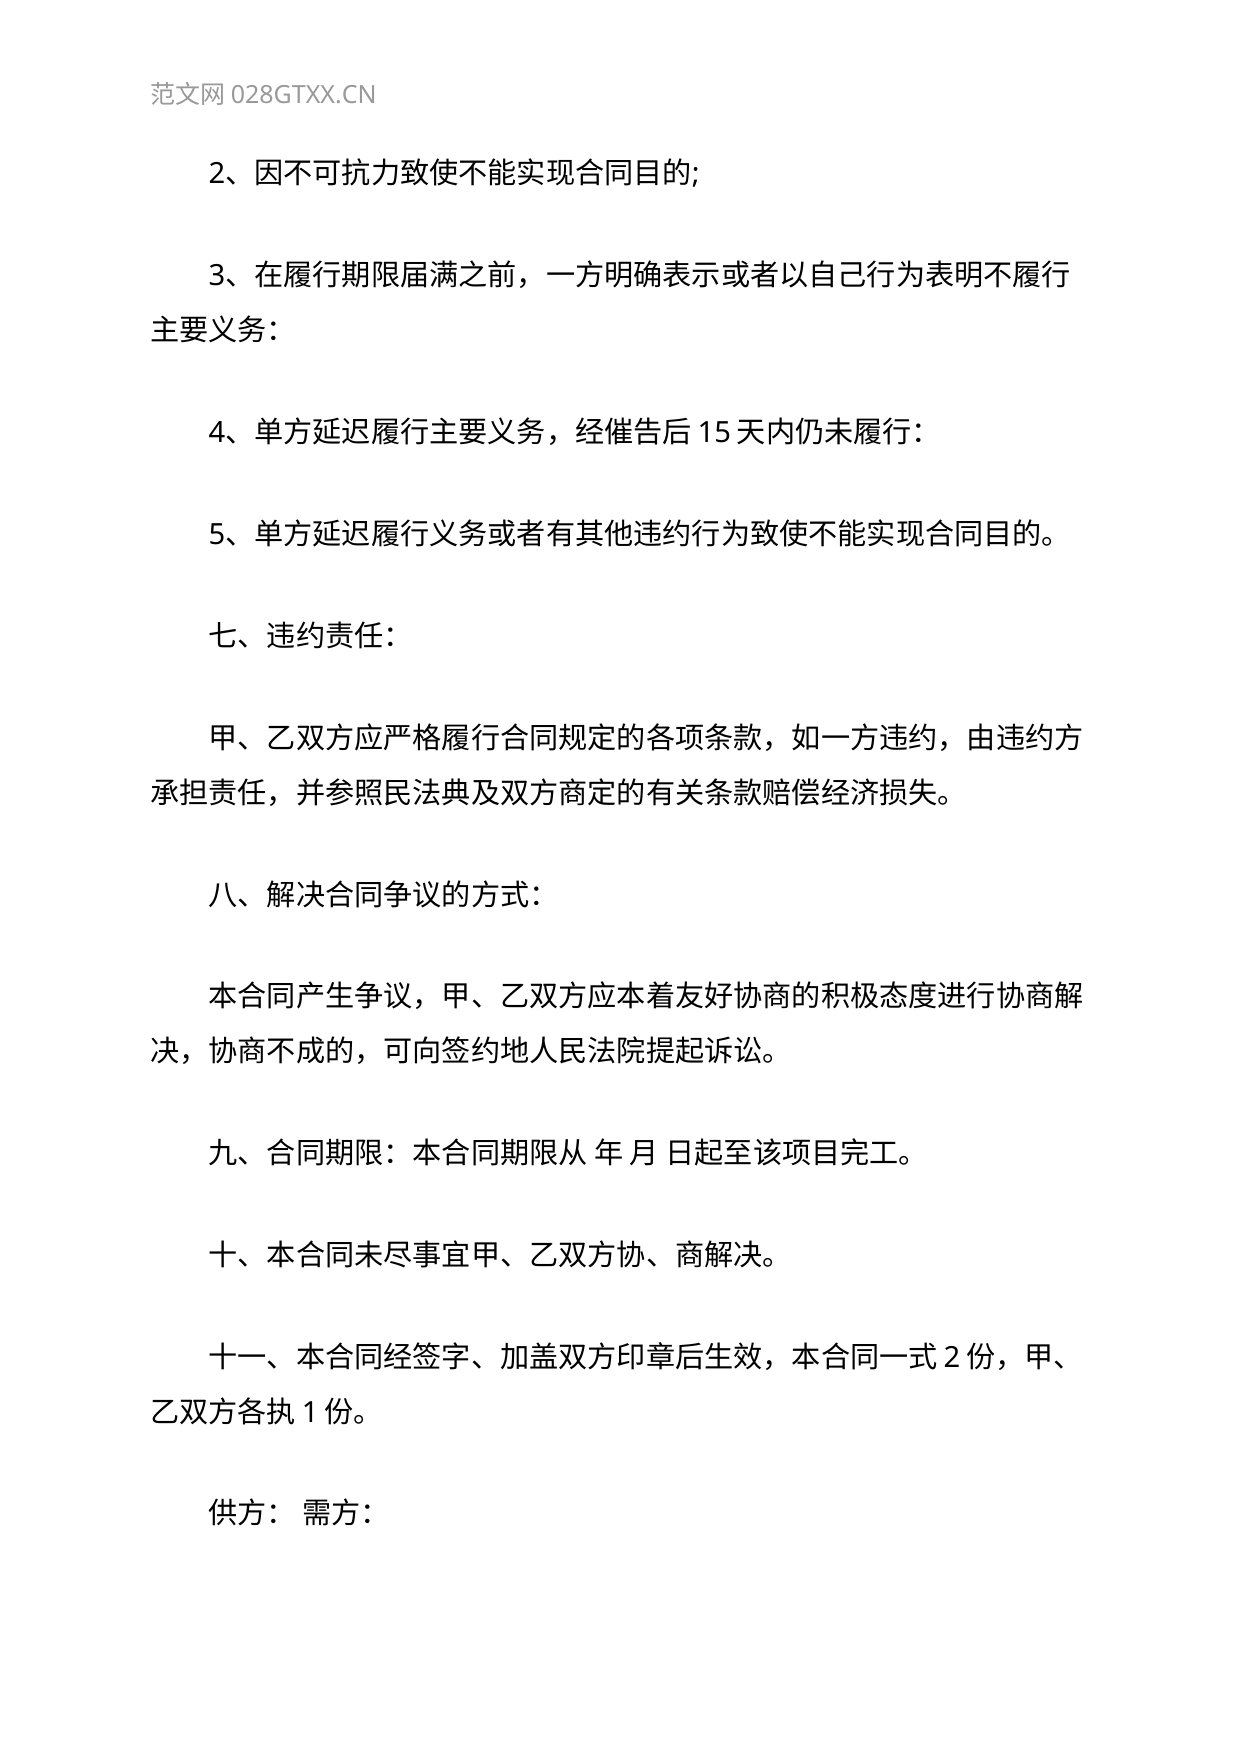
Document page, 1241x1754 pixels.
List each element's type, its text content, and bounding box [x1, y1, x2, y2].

text 5、单方延迟履行义务或者有其他违约行为致使不能实现合同目的。 [150, 511, 1090, 553]
text 3、在履行期限届满之前，一方明确表示或者以自己行为表明不履行主要义务： [150, 252, 1090, 349]
text 十、本合同未尽事宜甲、乙双方协、商解决。 [150, 1231, 1090, 1274]
text 本合同产生争议，甲、乙双方应本着友好协商的积极态度进行协商解决，协商不成的，可向签约地人民法院提起诉讼。 [150, 973, 1090, 1070]
text 4、单方延迟履行主要义务，经催告后15天内仍未履行： [150, 409, 1090, 451]
text 2、因不可抗力致使不能实现合同目的; [150, 150, 1090, 192]
text 甲、乙双方应严格履行合同规定的各项条款，如一方违约，由违约方承担责任，并参照民法典及双方商定的有关条款赔偿经济损失。 [150, 714, 1090, 812]
text 供方： 需方： [150, 1490, 1090, 1532]
text 十一、本合同经签字、加盖双方印章后生效，本合同一式2份，甲、乙双方各执1份。 [150, 1333, 1090, 1431]
text 九、合同期限：本合同期限从 年 月 日起至该项目完工。 [150, 1129, 1090, 1172]
text 八、解决合同争议的方式： [150, 871, 1090, 913]
text 七、违约责任： [150, 613, 1090, 655]
